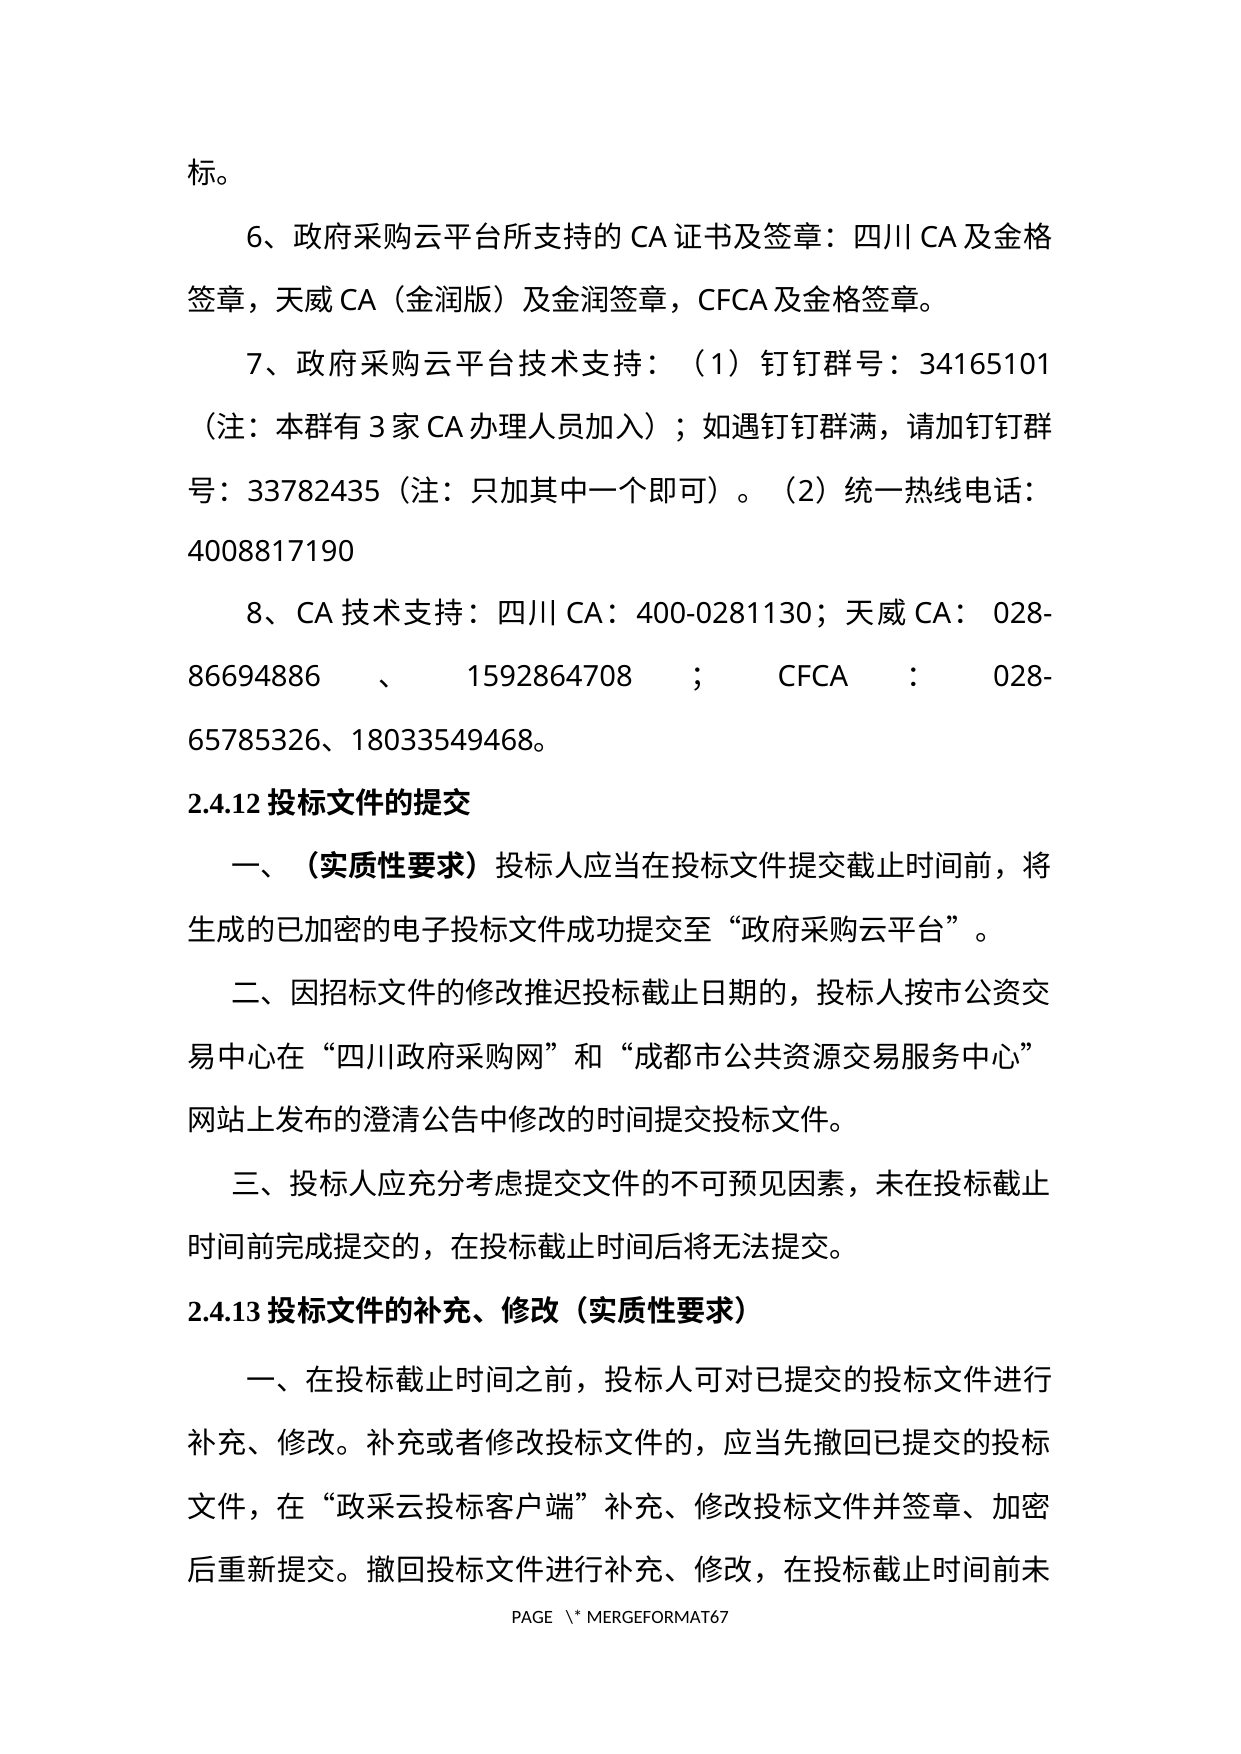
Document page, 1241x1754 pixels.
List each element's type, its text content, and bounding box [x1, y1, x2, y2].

text 6、政府采购云平台所支持的CA证书及签章：四川CA及金格签章，天威CA（金润版）及金润签章，CFCA及金格签章。 [187, 213, 1053, 319]
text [187, 150, 1053, 192]
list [187, 1356, 1053, 1589]
subtitle 投标文件的提交 [187, 780, 1053, 822]
text 三、投标人应充分考虑提交文件的不可预见因素，未在投标截止时间前完成提交的，在投标截止时间后将无法提交。 [187, 1160, 1053, 1266]
subtitle 投标文件的补充、修改（实质性要求） [187, 1287, 1053, 1329]
text 一、（实质性要求）投标人应当在投标文件提交截止时间前，将生成的已加密的电子投标文件成功提交至“政府采购云平台”。 [187, 843, 1053, 949]
text 8、CA技术支持：四川CA：400-0281130；天威CA： 028-86694886、1592864708；CFCA：028-65785326、18033549468。 [187, 589, 1053, 759]
text 二、因招标文件的修改推迟投标截止日期的，投标人按市公资交易中心在“四川政府采购网”和“成都市公共资源交易服务中心”网站上发布的澄清公告中修改的时间提交投标文件。 [187, 970, 1053, 1139]
text 7、政府采购云平台技术支持：（1）钉钉群号：34165101（注：本群有3家CA办理人员加入）；如遇钉钉群满，请加钉钉群号：33782435（注：只加其中一个即可）。（2）统一热线电话：4008817190 [187, 341, 1053, 569]
